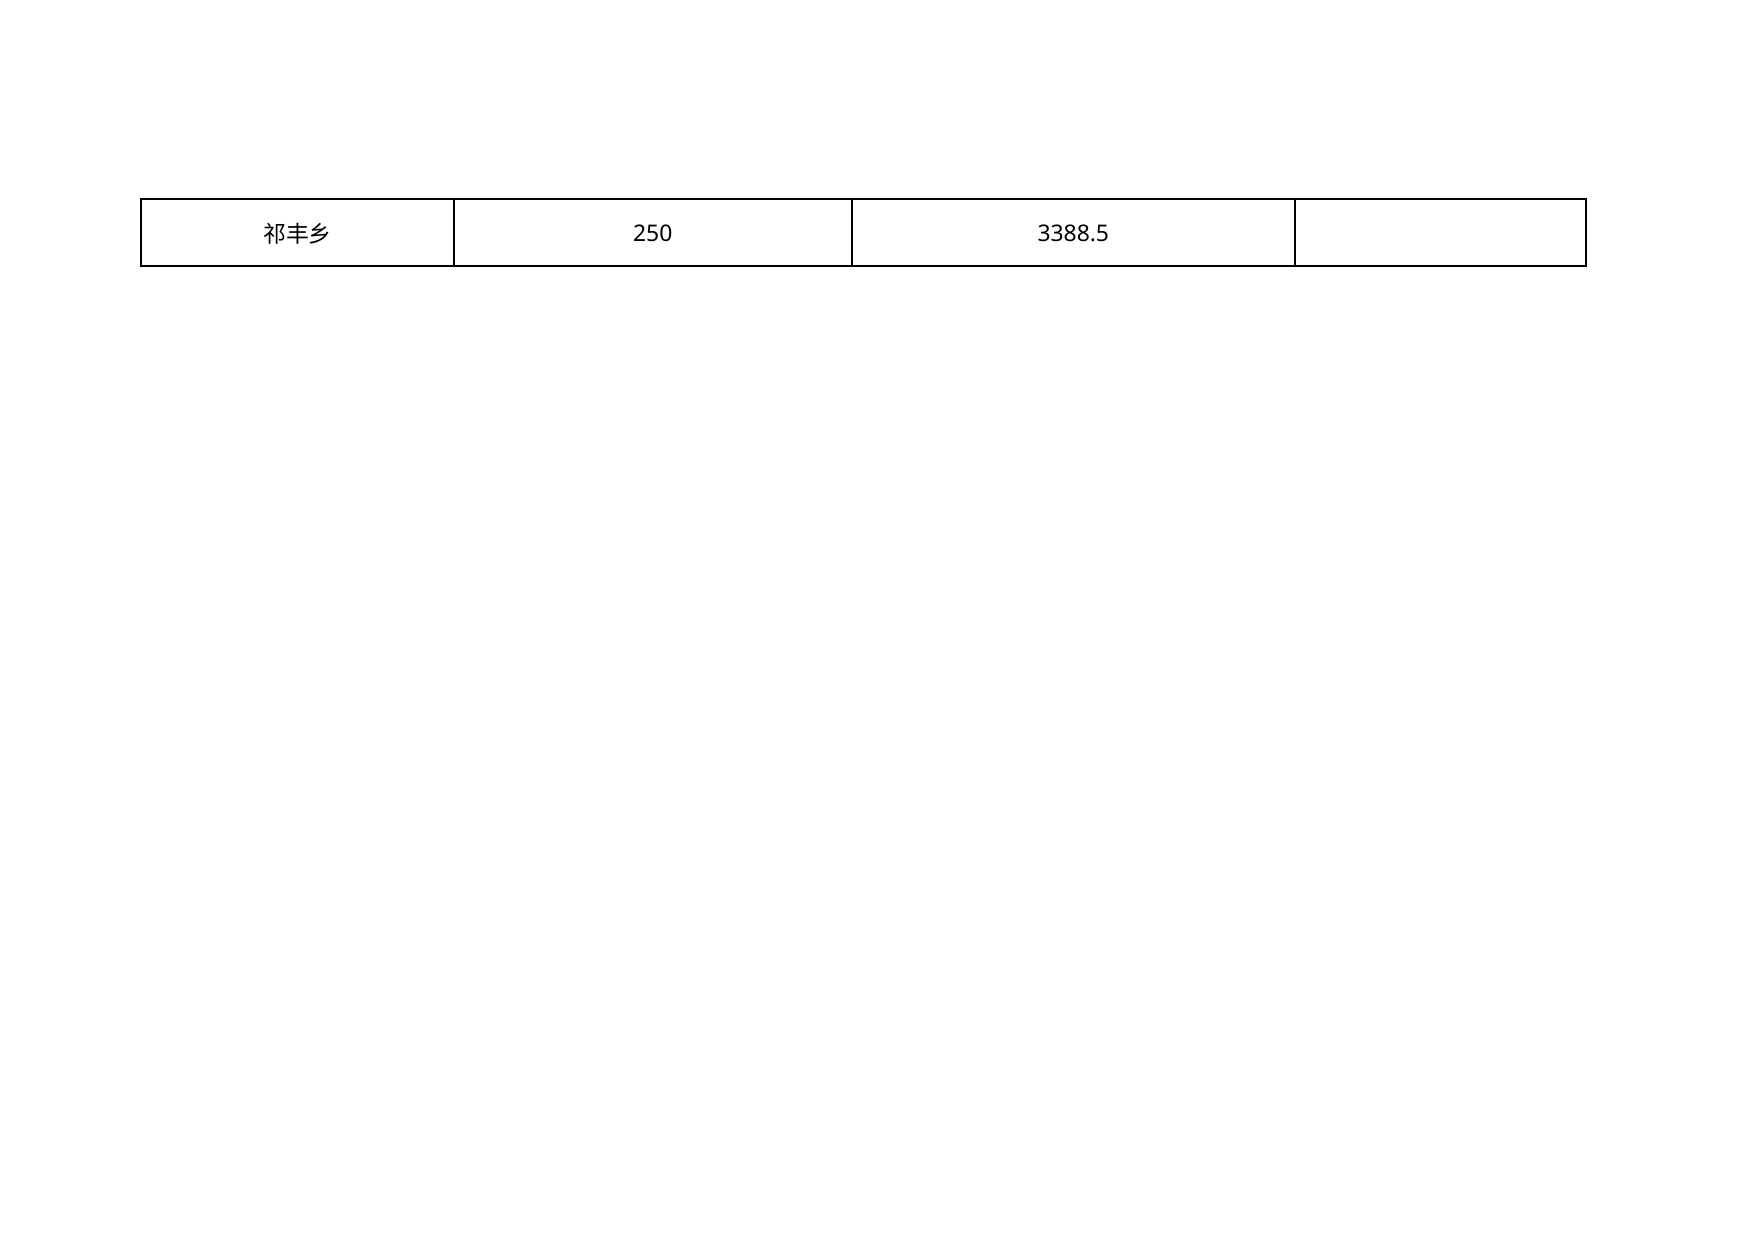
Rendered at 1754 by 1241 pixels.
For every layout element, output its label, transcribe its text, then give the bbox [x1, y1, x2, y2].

table_cell [1296, 200, 1585, 265]
table_cell 3388.5 [853, 200, 1294, 265]
table_cell 250 [455, 200, 851, 265]
table_cell 祁丰乡 [142, 200, 453, 265]
